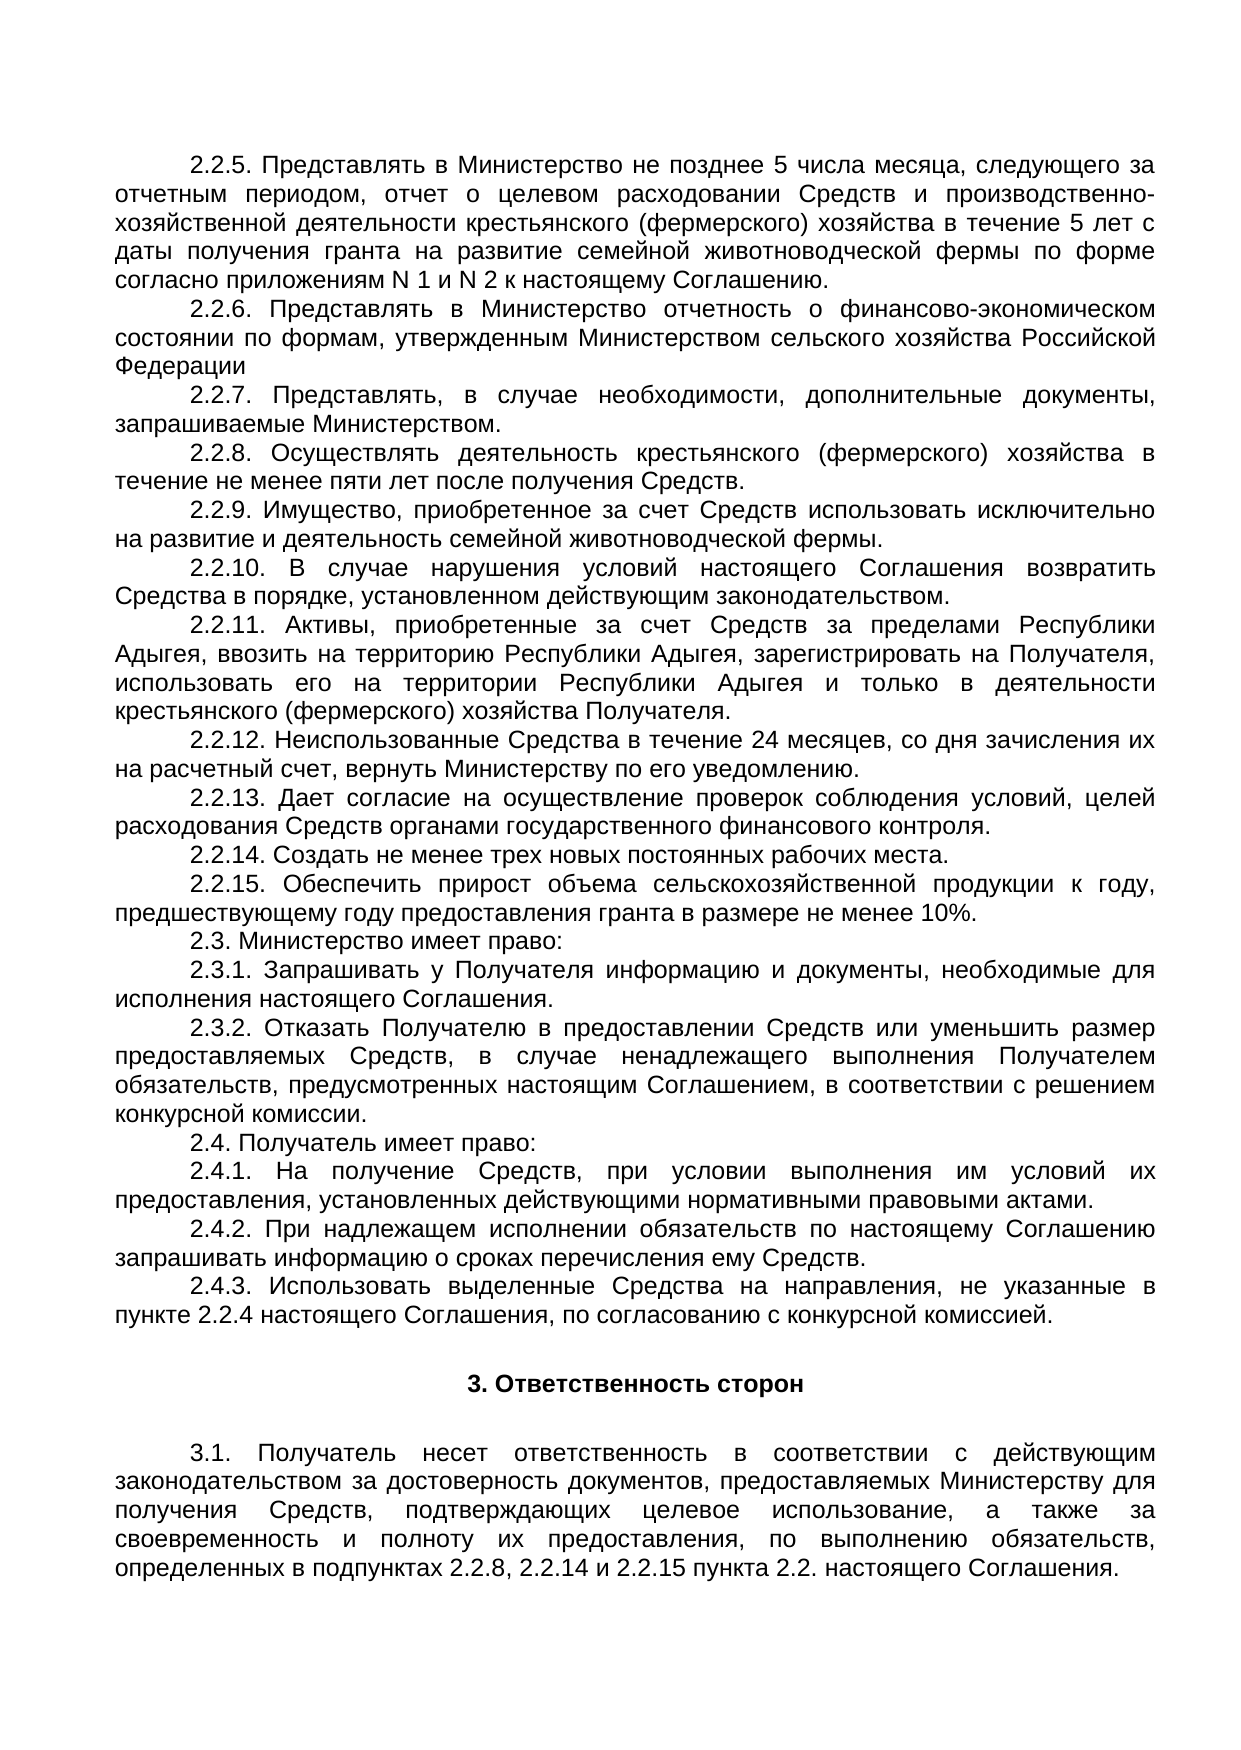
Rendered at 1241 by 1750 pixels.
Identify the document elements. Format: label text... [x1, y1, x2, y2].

text 2.2.13. Дает согласие на осуществление проверок соблюдения условий, целей расходования Средств органами государственного финансового контроля. [114, 782, 1157, 840]
text 2.2.7. Представлять, в случае необходимости, дополнительные документы, запрашиваемые Министерством. [114, 380, 1157, 437]
text 2.4.3. Использовать выделенные Средства на направления, не указанные в пункте 2.2.4 настоящего Соглашения, по согласованию с конкурсной комиссией. [114, 1271, 1157, 1329]
text 2.2.12. Неиспользованные Средства в течение 24 месяцев, со дня зачисления их на расчетный счет, вернуть Министерству по его уведомлению. [114, 725, 1157, 782]
text 2.2.11. Активы, приобретенные за счет Средств за пределами Республики Адыгея, ввозить на территорию Республики Адыгея, зарегистрировать на Получателя, использовать его на территории Республики Адыгея и только в деятельности крестьянского (фермерского) хозяйства Получателя. [114, 610, 1157, 725]
text 2.3.2. Отказать Получателю в предоставлении Средств или уменьшить размер предоставляемых Средств, в случае ненадлежащего выполнения Получателем обязательств, предусмотренных настоящим Соглашением, в соответствии с решением конкурсной комиссии. [114, 1012, 1157, 1127]
text 2.2.5. Представлять в Министерство не позднее 5 числа месяца, следующего за отчетным периодом, отчет о целевом расходовании Средств и производственно-хозяйственной деятельности крестьянского (фермерского) хозяйства в течение 5 лет с даты получения гранта на развитие семейной животноводческой фермы по форме согласно приложениям N 1 и N 2 к настоящему Соглашению. [114, 150, 1157, 294]
text 2.2.15. Обеспечить прирост объема сельскохозяйственной продукции к году, предшествующему году предоставления гранта в размере не менее 10%. [114, 869, 1157, 926]
text 2.3. Министерство имеет право: [114, 926, 1157, 955]
text 2.4.2. При надлежащем исполнении обязательств по настоящему Соглашению запрашивать информацию о сроках перечисления ему Средств. [114, 1214, 1157, 1271]
subtitle 3. Ответственность сторон [114, 1369, 1157, 1397]
text 2.2.14. Создать не менее трех новых постоянных рабочих места. [114, 840, 1157, 869]
text 3.1. Получатель несет ответственность в соответствии с действующим законодательством за достоверность документов, предоставляемых Министерству для получения Средств, подтверждающих целевое использование, а также за своевременность и полноту их предоставления, по выполнению обязательств, определенных в подпунктах 2.2.8, 2.2.14 и 2.2.15 пункта 2.2. настоящего Соглашения. [114, 1437, 1157, 1581]
text 2.2.10. В случае нарушения условий настоящего Соглашения возвратить Средства в порядке, установленном действующим законодательством. [114, 552, 1157, 610]
text 2.2.9. Имущество, приобретенное за счет Средств использовать исключительно на развитие и деятельность семейной животноводческой фермы. [114, 495, 1157, 552]
text 2.2.6. Представлять в Министерство отчетность о финансово-экономическом состоянии по формам, утвержденным Министерством сельского хозяйства Российской Федерации [114, 294, 1157, 380]
text 2.4.1. На получение Средств, при условии выполнения им условий их предоставления, установленных действующими нормативными правовыми актами. [114, 1156, 1157, 1214]
text 2.2.8. Осуществлять деятельность крестьянского (фермерского) хозяйства в течение не менее пяти лет после получения Средств. [114, 437, 1157, 495]
text 2.3.1. Запрашивать у Получателя информацию и документы, необходимые для исполнения настоящего Соглашения. [114, 955, 1157, 1012]
text 2.4. Получатель имеет право: [114, 1127, 1157, 1156]
